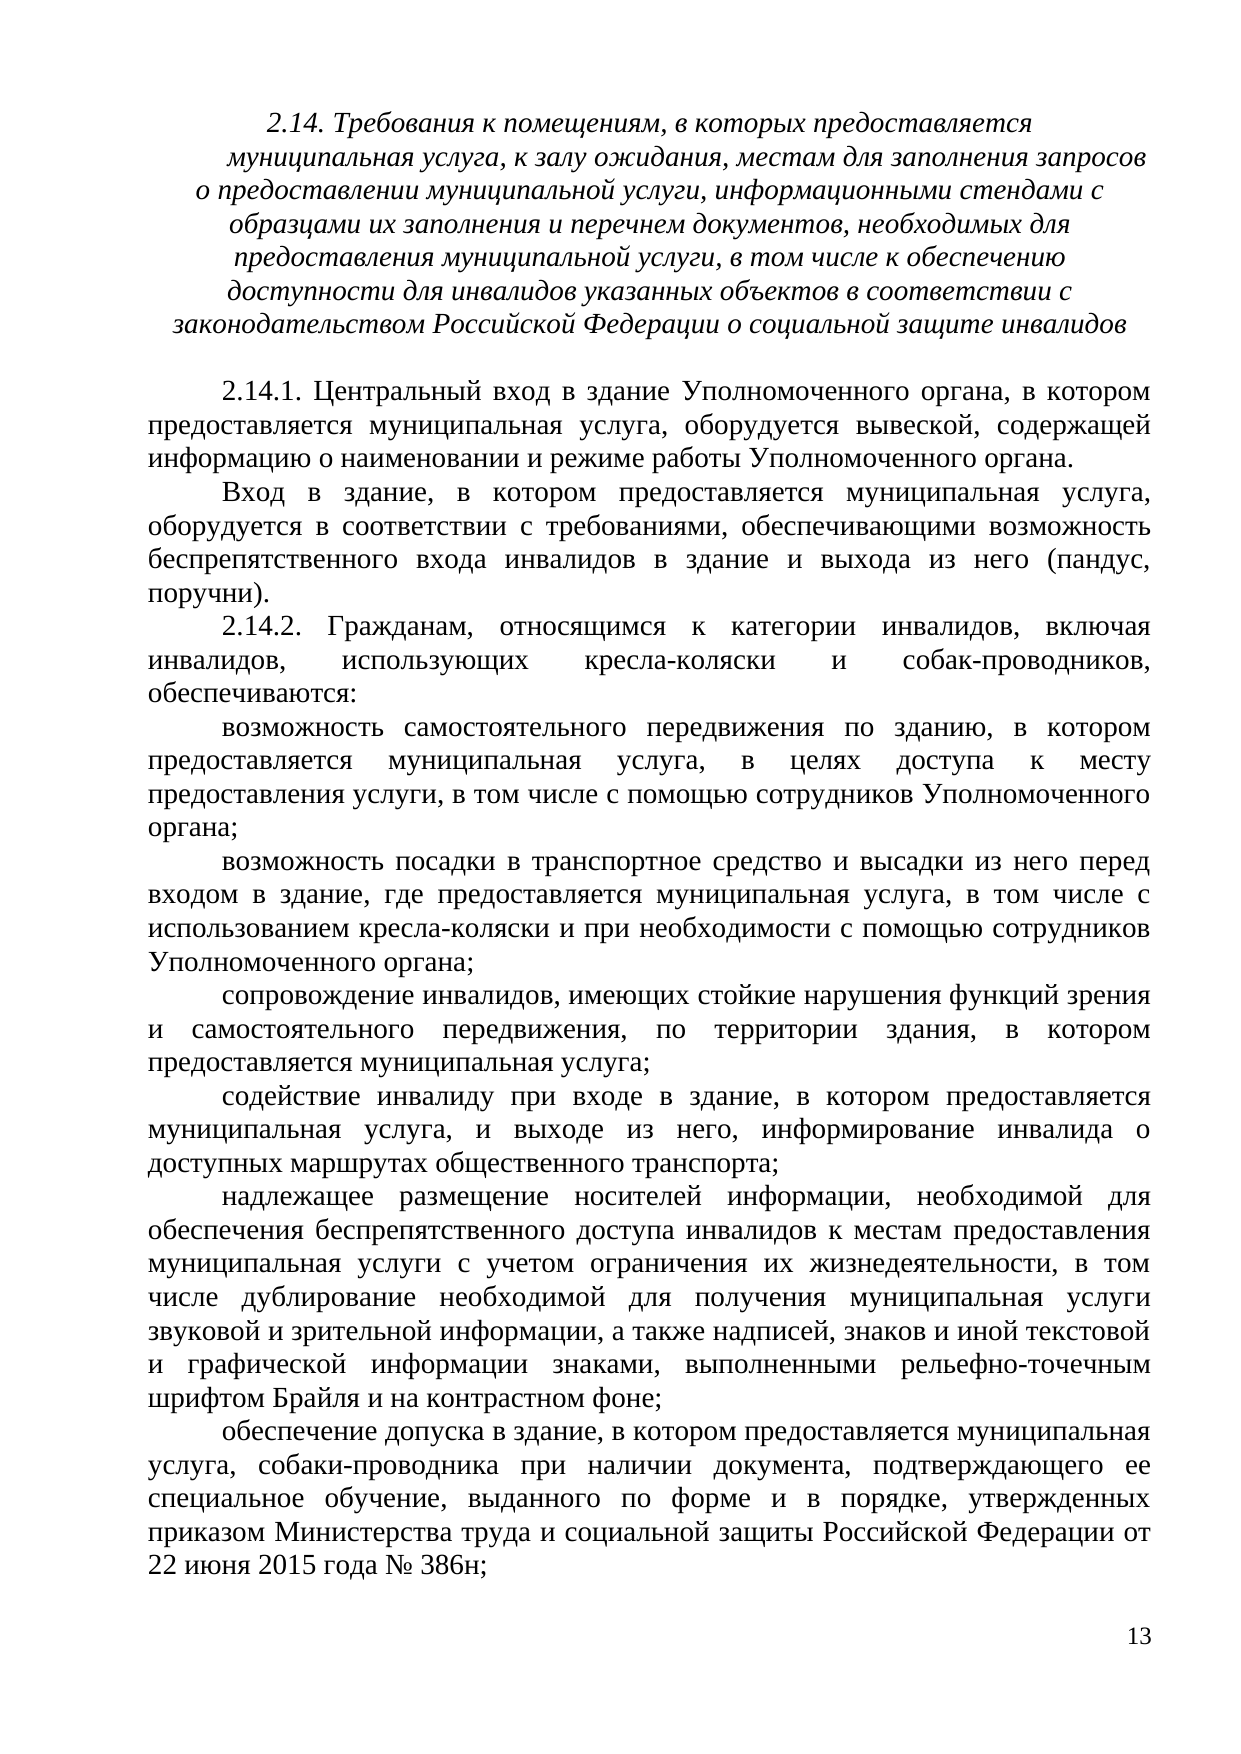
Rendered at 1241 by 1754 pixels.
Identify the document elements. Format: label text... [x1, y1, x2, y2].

text Вход в здание, в котором предоставляется муниципальная услуга, оборудуется в соответствии с требованиями, обеспечивающими возможность беспрепятственного входа инвалидов в здание и выхода из него (пандус, поручни). [148, 474, 1152, 608]
text 2.14.2. Гражданам, относящимся к категории инвалидов, включая инвалидов, использующих кресла-коляски и собак-проводников, обеспечиваются: [148, 608, 1152, 709]
text сопровождение инвалидов, имеющих стойкие нарушения функций зрения и самостоятельного передвижения, по территории здания, в котором предоставляется муниципальная услуга; [148, 977, 1152, 1078]
text муниципальная услуга, к залу ожидания, местам для заполнения запросов о предоставлении муниципальной услуги, информационными стендами с образцами их заполнения и перечнем документов, необходимых для предоставления муниципальной услуги, в том числе к обеспечению доступности для инвалидов указанных объектов в соответствии с законодательством Российской Федерации о социальной защите инвалидов [148, 139, 1152, 340]
text 2.14.1. Центральный вход в здание Уполномоченного органа, в котором предоставляется муниципальная услуга, оборудуется вывеской, содержащей информацию о наименовании и режиме работы Уполномоченного органа. [148, 373, 1152, 474]
text возможность самостоятельного передвижения по зданию, в котором предоставляется муниципальная услуга, в целях доступа к месту предоставления услуги, в том числе с помощью сотрудников Уполномоченного органа; [148, 709, 1152, 843]
text надлежащее размещение носителей информации, необходимой для обеспечения беспрепятственного доступа инвалидов к местам предоставления муниципальная услуги с учетом ограничения их жизнедеятельности, в том числе дублирование необходимой для получения муниципальная услуги звуковой и зрительной информации, а также надписей, знаков и иной текстовой и графической информации знаками, выполненными рельефно-точечным шрифтом Брайля и на контрастном фоне; [148, 1178, 1152, 1413]
subtitle 2.14. Требования к помещениям, в которых предоставляется [148, 105, 1152, 139]
text обеспечение допуска в здание, в котором предоставляется муниципальная услуга, собаки-проводника при наличии документа, подтверждающего ее специальное обучение, выданного по форме и в порядке, утвержденных приказом Министерства труда и социальной защиты Российской Федерации от 22 июня 2015 года № 386н; [148, 1413, 1152, 1581]
text возможность посадки в транспортное средство и высадки из него перед входом в здание, где предоставляется муниципальная услуга, в том числе с использованием кресла-коляски и при необходимости с помощью сотрудников Уполномоченного органа; [148, 843, 1152, 977]
text содействие инвалиду при входе в здание, в котором предоставляется муниципальная услуга, и выходе из него, информирование инвалида о доступных маршрутах общественного транспорта; [148, 1078, 1152, 1178]
